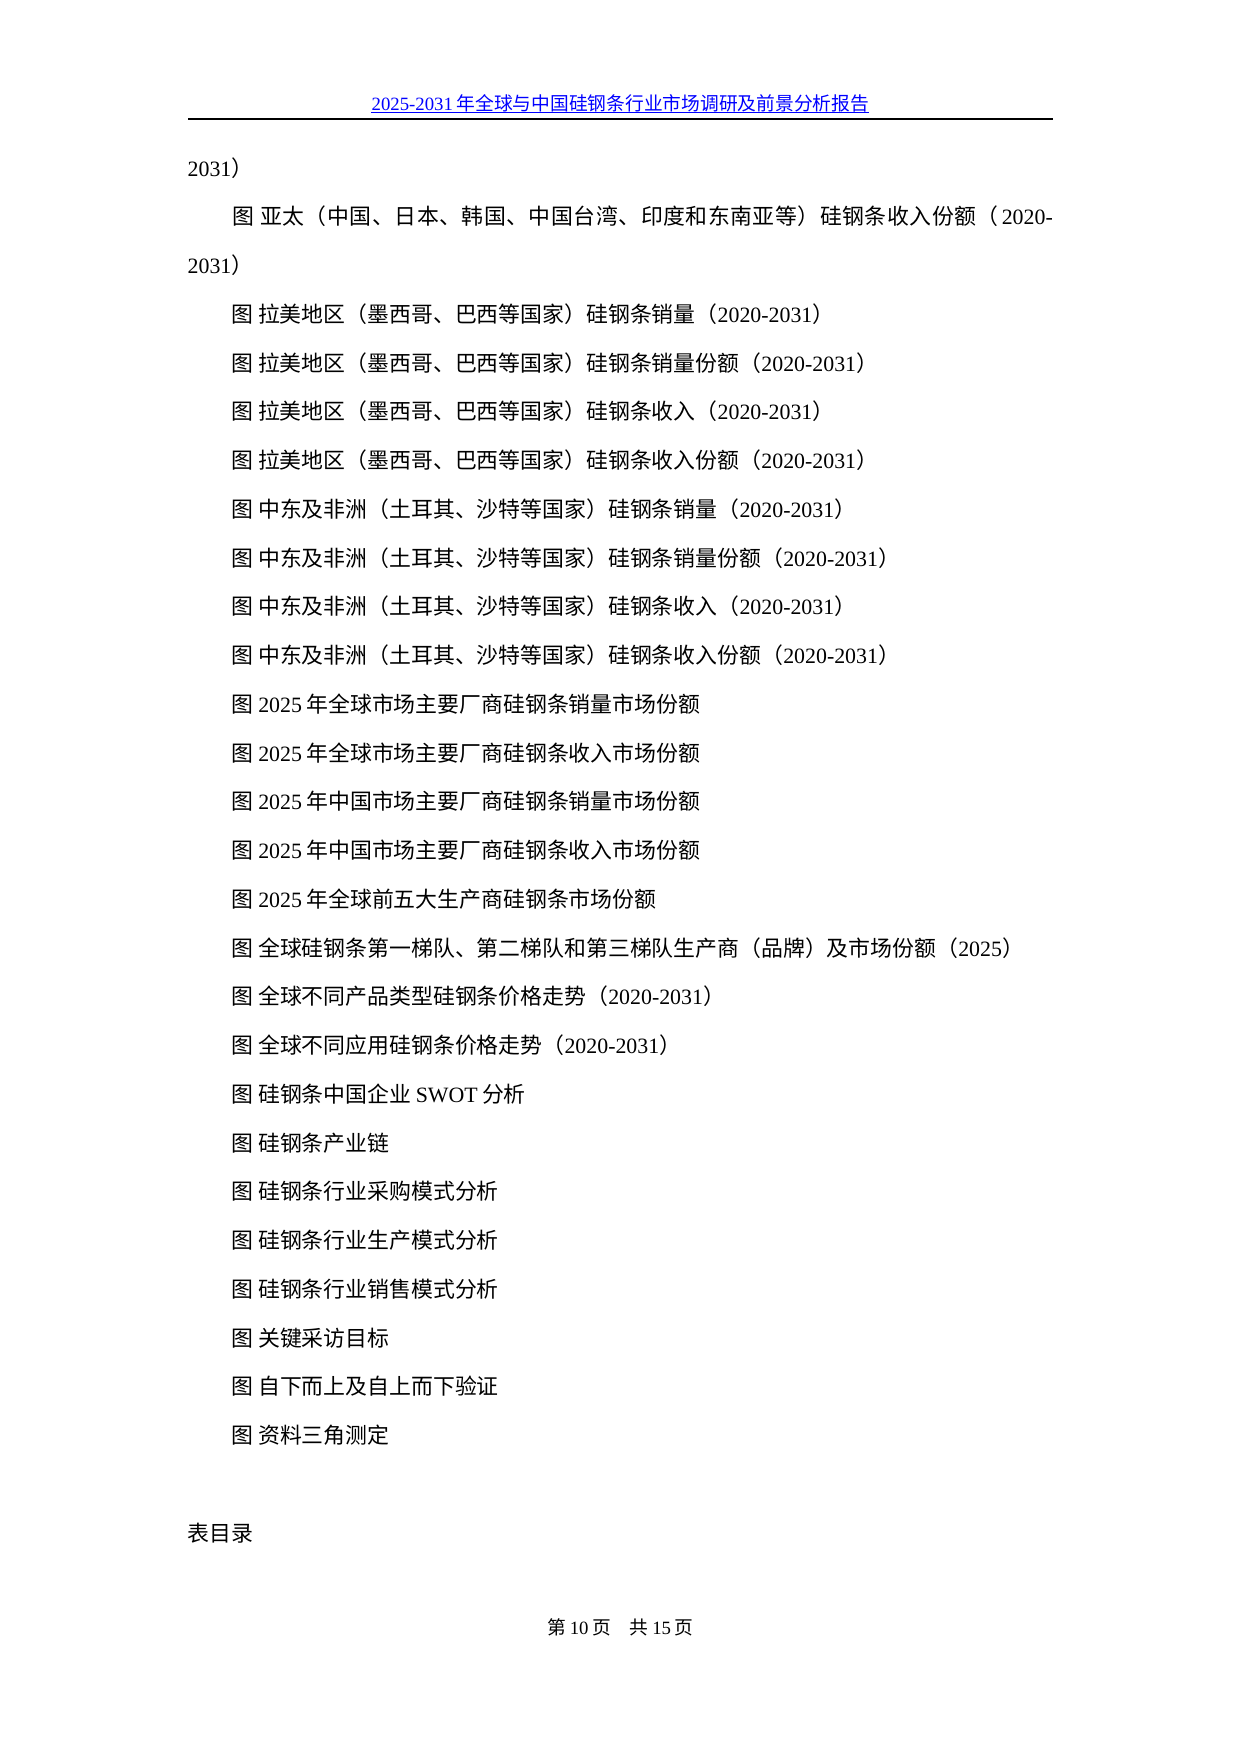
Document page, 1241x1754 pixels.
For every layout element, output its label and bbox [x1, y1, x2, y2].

text [187, 150, 1053, 1548]
